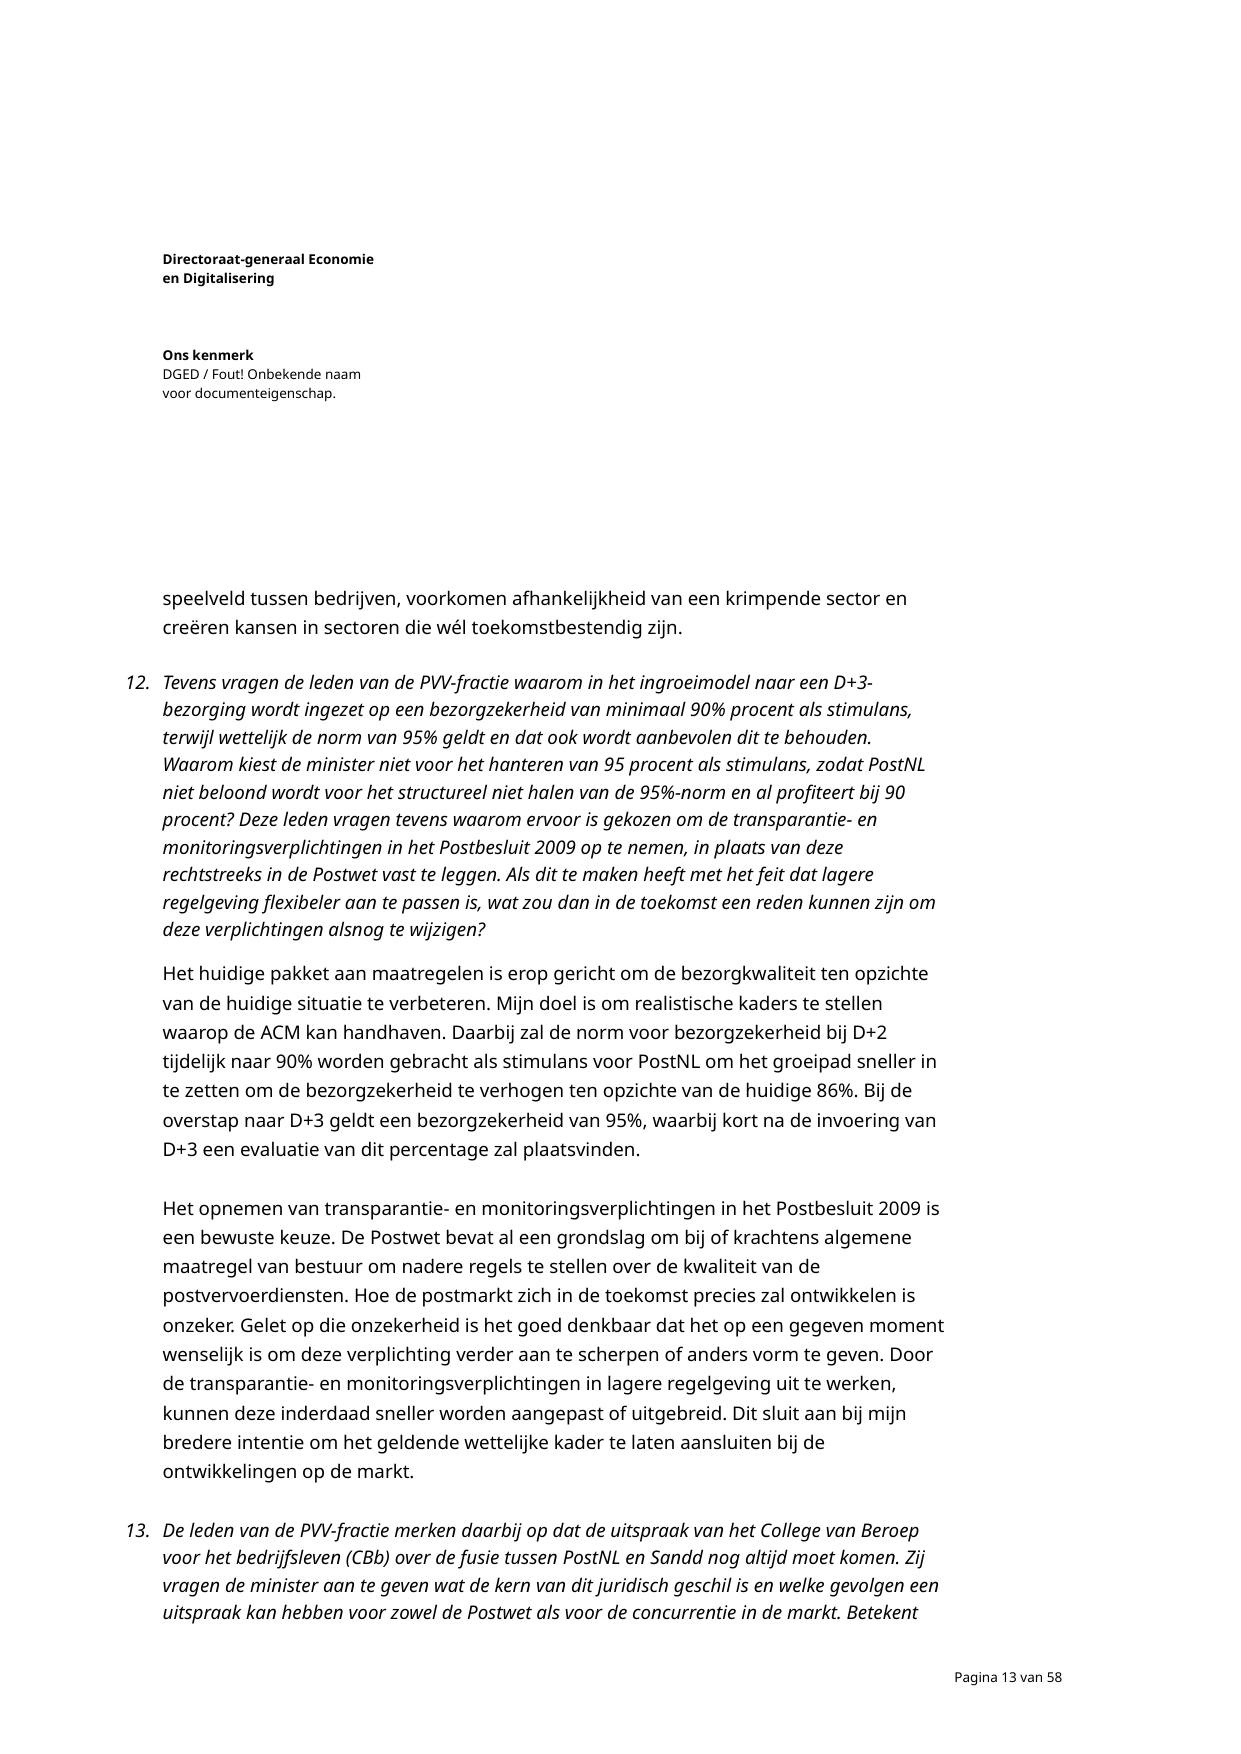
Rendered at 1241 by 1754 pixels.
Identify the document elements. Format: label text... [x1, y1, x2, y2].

text De leden van de PVV-fractie merken daarbij op dat de uitspraak van het College van Beroep voor het bedrijfsleven (CBb) over de fusie tussen PostNL en Sandd nog altijd moet komen. Zij vragen de minister aan te geven wat de kern van dit juridisch geschil is en welke gevolgen een uitspraak kan hebben voor zowel de Postwet als voor de concurrentie in de markt. Betekent dit dat de Kamer nu een wetsvoorstel behandelt dat mogelijk direct weer moet worden aangepast? Zeker nu de minister in de voorliggende brief zelf aangeeft dat de verruiming van D+1 naar D+2 per 1 juli 2026 eenvoudig via een wijziging van het Postbesluit kan worden geregeld, en een wetswijziging daarvoor dus niet noodzakelijk is. Zou het in dat licht niet zorgvuldiger zijn om de uitspraak van de voorzieningenrechter van het CBb eerst af te wachten in plaats van voor deze overhaaste route te kiezen? [125, 1517, 947, 1625]
text Het opnemen van transparantie- en monitoringsverplichtingen in het Postbesluit 2009 is een bewuste keuze. De Postwet bevat al een grondslag om bij of krachtens algemene maatregel van bestuur om nadere regels te stellen over de kwaliteit van de postvervoerdiensten. Hoe de postmarkt zich in de toekomst precies zal ontwikkelen is onzeker. Gelet op die onzekerheid is het goed denkbaar dat het op een gegeven moment wenselijk is om deze verplichting verder aan te scherpen of anders vorm te geven. Door de transparantie- en monitoringsverplichtingen in lagere regelgeving uit te werken, kunnen deze inderdaad sneller worden aangepast of uitgebreid. Dit sluit aan bij mijn bredere intentie om het geldende wettelijke kader te laten aansluiten bij de ontwikkelingen op de markt. [162, 1195, 947, 1484]
text Tot slot zet het kabinet in op generieke, duurzame maatregelen voor mensen met een afstand tot de arbeidsmarkt, ongeacht de sector. Denk hierbij aan de herziening van de Participatiewet, de verbetering van de banenafspraak en de versterking van de sociale infrastructuur van sociaal ontwikkelbedrijven. Deze maatregelen zorgen voor een gelijk speelveld tussen bedrijven, voorkomen afhankelijkheid van een krimpende sector en creëren kansen in sectoren die wél toekomstbestendig zijn. [162, 585, 947, 640]
text Het huidige pakket aan maatregelen is erop gericht om de bezorgkwaliteit ten opzichte van de huidige situatie te verbeteren. Mijn doel is om realistische kaders te stellen waarop de ACM kan handhaven. Daarbij zal de norm voor bezorgzekerheid bij D+2 tijdelijk naar 90% worden gebracht als stimulans voor PostNL om het groeipad sneller in te zetten om de bezorgzekerheid te verhogen ten opzichte van de huidige 86%. Bij de overstap naar D+3 geldt een bezorgzekerheid van 95%, waarbij kort na de invoering van D+3 een evaluatie van dit percentage zal plaatsvinden. [162, 961, 947, 1162]
text Tevens vragen de leden van de PVV-fractie waarom in het ingroeimodel naar een D+3-bezorging wordt ingezet op een bezorgzekerheid van minimaal 90% procent als stimulans, terwijl wettelijk de norm van 95% geldt en dat ook wordt aanbevolen dit te behouden. Waarom kiest de minister niet voor het hanteren van 95 procent als stimulans, zodat PostNL niet beloond wordt voor het structureel niet halen van de 95%-norm en al profiteert bij 90 procent? Deze leden vragen tevens waarom ervoor is gekozen om de transparantie- en monitoringsverplichtingen in het Postbesluit 2009 op te nemen, in plaats van deze rechtstreeks in de Postwet vast te leggen. Als dit te maken heeft met het feit dat lagere regelgeving flexibeler aan te passen is, wat zou dan in de toekomst een reden kunnen zijn om deze verplichtingen alsnog te wijzigen? [125, 669, 947, 942]
